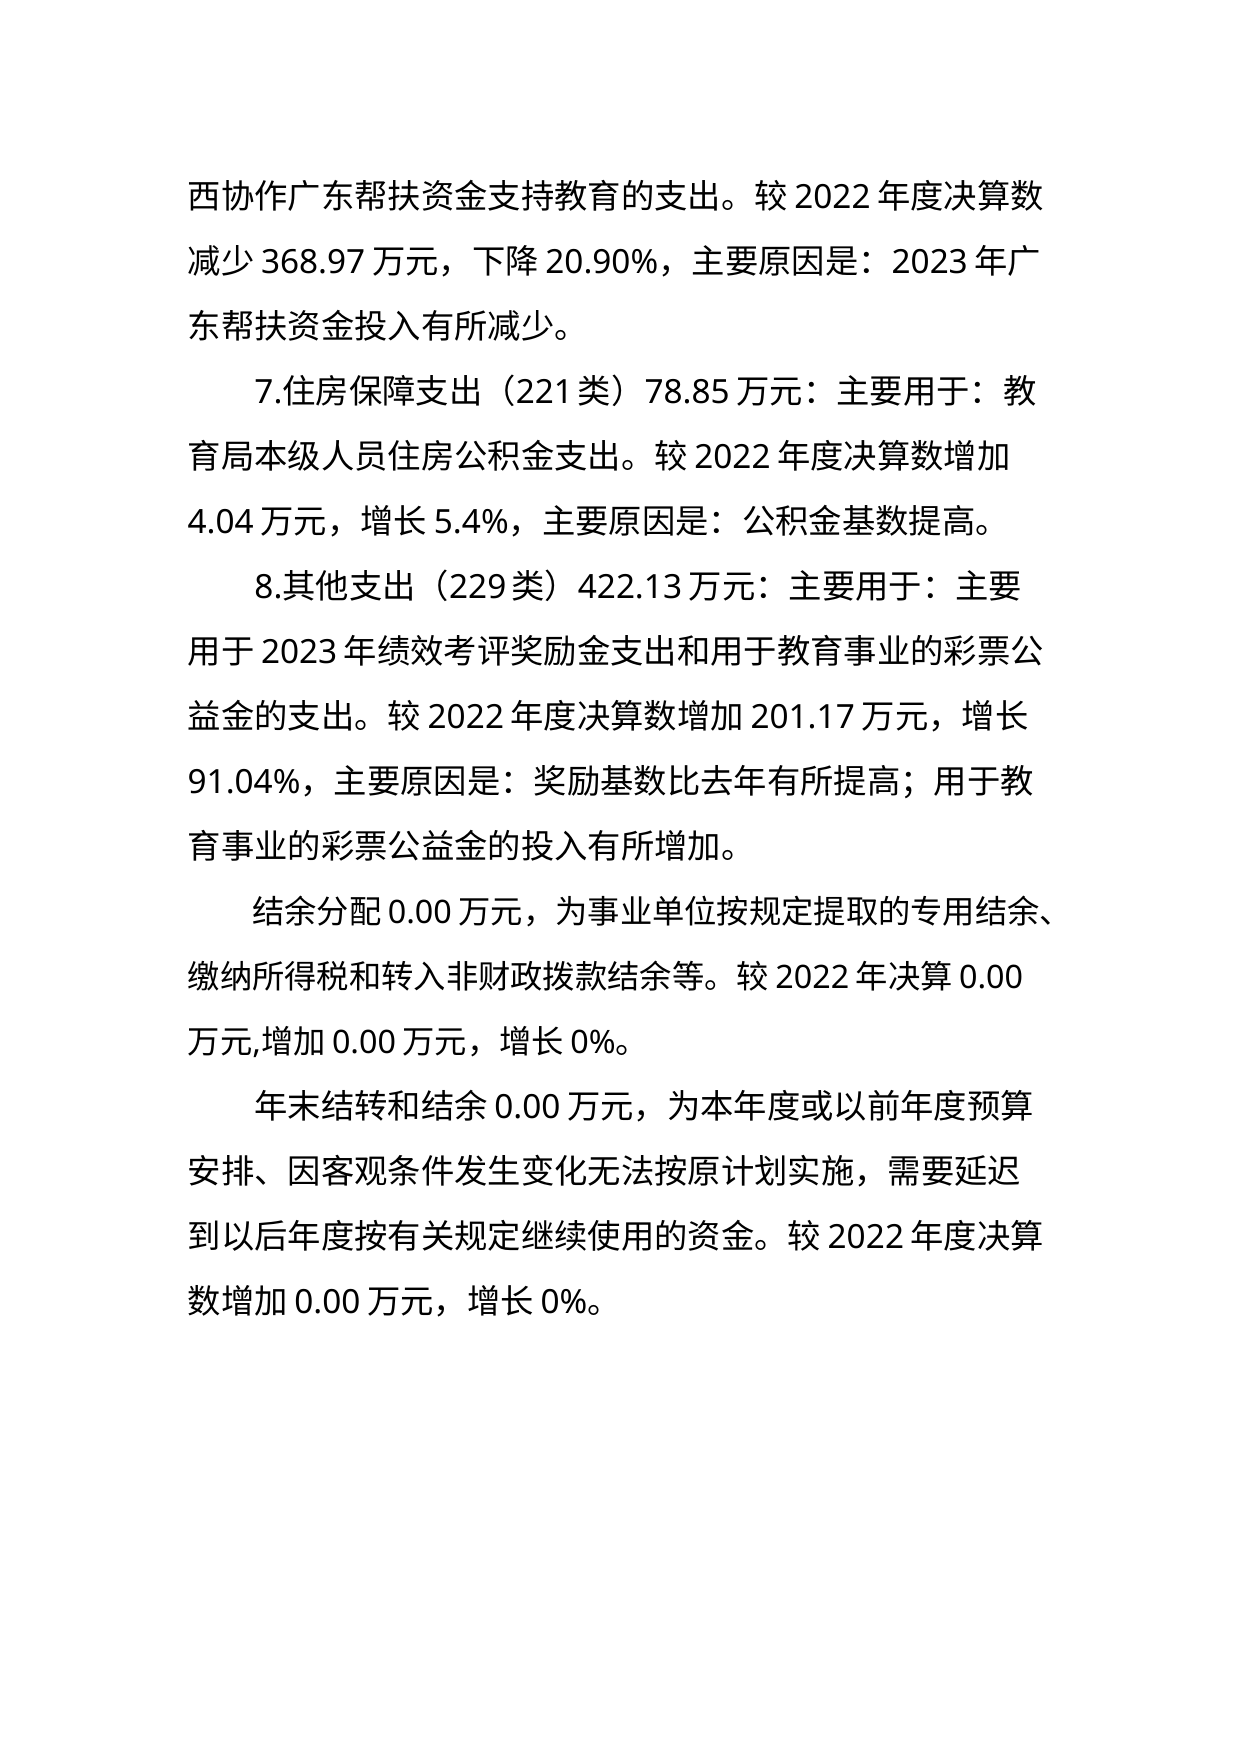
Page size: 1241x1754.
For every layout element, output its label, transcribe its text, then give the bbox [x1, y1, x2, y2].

text 年末结转和结余0.00万元，为本年度或以前年度预算安排、因客观条件发生变化无法按原计划实施，需要延迟到以后年度按有关规定继续使用的资金。较2022年度决算数增加0.00万元，增长0%。 [187, 1072, 1053, 1332]
text 7.住房保障支出（221 类）78.85万元：主要用于：教育局本级人员住房公积金支出。较2022年度决算数增加4.04万元，增长5.4%，主要原因是：公积金基数提高。 [187, 357, 1053, 552]
text 8.其他支出（229 类）422.13万元：主要用于：主要用于2023年绩效考评奖励金支出和用于教育事业的彩票公益金的支出。较2022年度决算数增加201.17万元，增长91.04%，主要原因是：奖励基数比去年有所提高；用于教育事业的彩票公益金的投入有所增加。 [187, 552, 1053, 877]
text 结余分配0.00万元，为事业单位按规定提取的专用结余、缴纳所得税和转入非财政拨款结余等。较2022年决算0.00万元,增加0.00万元，增长0%。 [187, 877, 1053, 1072]
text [187, 162, 1053, 357]
